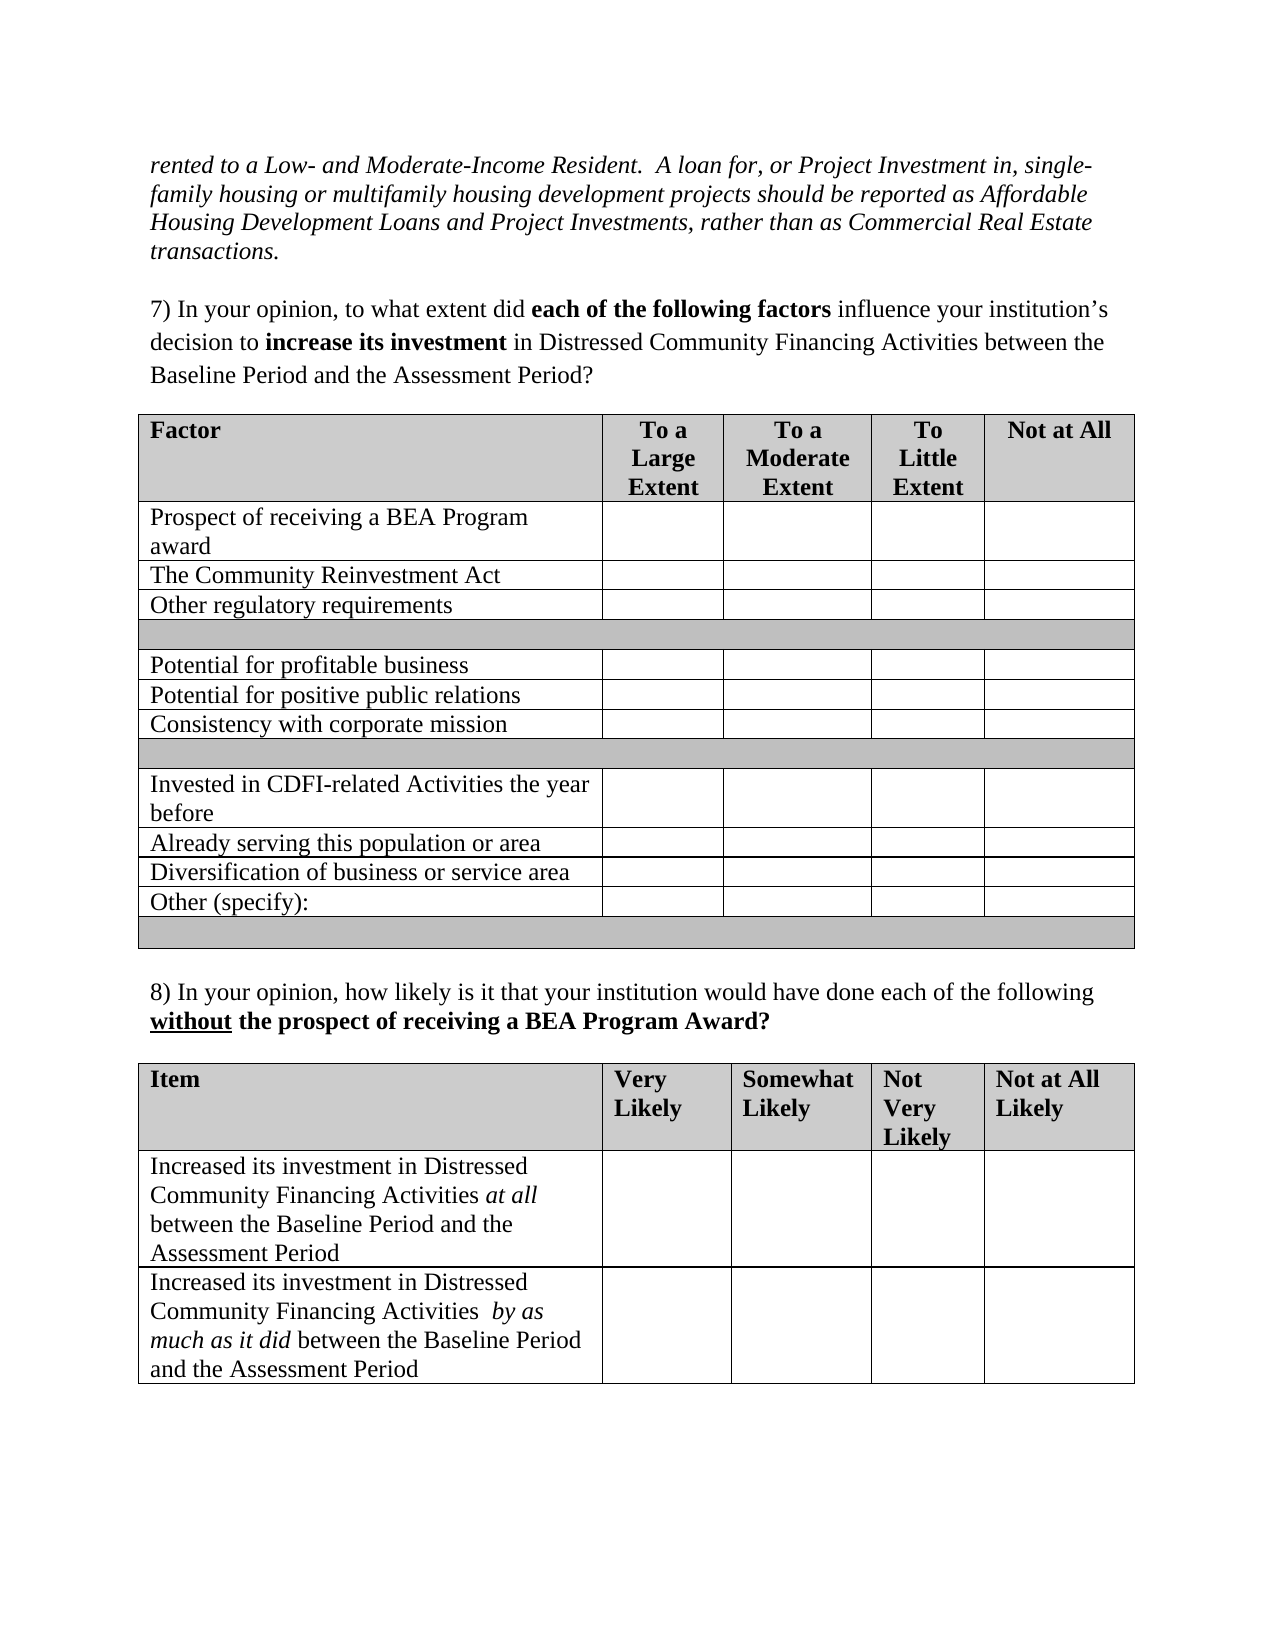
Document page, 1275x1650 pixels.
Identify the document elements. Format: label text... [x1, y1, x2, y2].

table_cell [872, 769, 984, 827]
table_header To a Moderate Extent [724, 415, 871, 501]
table_cell [872, 710, 984, 738]
table_cell [724, 769, 871, 827]
table_cell [603, 887, 723, 916]
table_cell [603, 1268, 731, 1382]
table_cell Other (specify): [139, 887, 602, 916]
table_cell [724, 710, 871, 738]
table_cell [872, 828, 984, 856]
table_cell [724, 502, 871, 559]
table_cell [985, 1151, 1134, 1266]
table_cell Invested in CDFI-related Activities the year before [139, 769, 602, 827]
table_cell [985, 858, 1134, 886]
table_cell Potential for positive public relations [139, 680, 602, 708]
table_cell Other regulatory requirements [139, 590, 602, 619]
table_cell [872, 561, 984, 589]
table_header Not at All Likely [985, 1064, 1134, 1150]
table_header To Little Extent [872, 415, 984, 501]
table_cell [603, 769, 723, 827]
table_cell [603, 590, 723, 619]
table_header Somewhat Likely [732, 1064, 871, 1150]
text 8) In your opinion, how likely is it that your institution would have done each of the following without the prospect of receiving a BEA Program Award? [150, 977, 1125, 1035]
table_cell [872, 1268, 984, 1382]
table_cell The Community Reinvestment Act [139, 561, 602, 589]
table_cell [872, 590, 984, 619]
text 7) In your opinion, to what extent did each of the following factors influence your institution’s decision to increase its investment in Distressed Community Financing Activities between the Baseline Period and the Assessment Period? [150, 294, 1125, 388]
table_cell [985, 1268, 1134, 1382]
table_cell [724, 828, 871, 856]
table_cell [985, 769, 1134, 827]
table_cell [872, 858, 984, 886]
table_cell Increased its investment in Distressed Community Financing Activities by as much as it did between the Baseline Period and the Assessment Period [139, 1268, 602, 1382]
table_cell [732, 1151, 871, 1266]
table_cell Increased its investment in Distressed Community Financing Activities at all between the Baseline Period and the Assessment Period [139, 1151, 602, 1266]
table_cell [985, 590, 1134, 619]
table_cell Potential for profitable business [139, 650, 602, 679]
table_cell [724, 887, 871, 916]
table_cell [872, 502, 984, 559]
table_cell [985, 680, 1134, 708]
table_cell [139, 739, 1134, 768]
table_cell [724, 590, 871, 619]
table_cell [985, 828, 1134, 856]
table_cell [603, 650, 723, 679]
table_cell [872, 680, 984, 708]
table_cell [724, 680, 871, 708]
table_header Item [139, 1064, 602, 1150]
table_cell Already serving this population or area [139, 828, 602, 856]
table_cell Prospect of receiving a BEA Program award [139, 502, 602, 559]
table_cell [724, 858, 871, 886]
table_header Not at All [985, 415, 1134, 501]
table_cell [985, 650, 1134, 679]
table_cell [603, 680, 723, 708]
table_cell [985, 502, 1134, 559]
table_cell Consistency with corporate mission [139, 710, 602, 738]
table_cell Diversification of business or service area [139, 858, 602, 886]
table_cell [872, 650, 984, 679]
table_cell [603, 561, 723, 589]
table_cell [872, 1151, 984, 1266]
table_cell [139, 620, 1134, 649]
table_cell [603, 858, 723, 886]
table_header Very Likely [603, 1064, 731, 1150]
table_cell [139, 917, 1134, 948]
table_cell [985, 561, 1134, 589]
table_cell [872, 887, 984, 916]
table_cell [603, 710, 723, 738]
table_cell [985, 887, 1134, 916]
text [150, 150, 1125, 265]
table_cell [603, 828, 723, 856]
table_header To a Large Extent [603, 415, 723, 501]
table_header Not Very Likely [872, 1064, 984, 1150]
table_cell [724, 650, 871, 679]
table_cell [603, 1151, 731, 1266]
table_cell [732, 1268, 871, 1382]
table_cell [603, 502, 723, 559]
table_cell [724, 561, 871, 589]
table_header Factor [139, 415, 602, 501]
table_cell [985, 710, 1134, 738]
